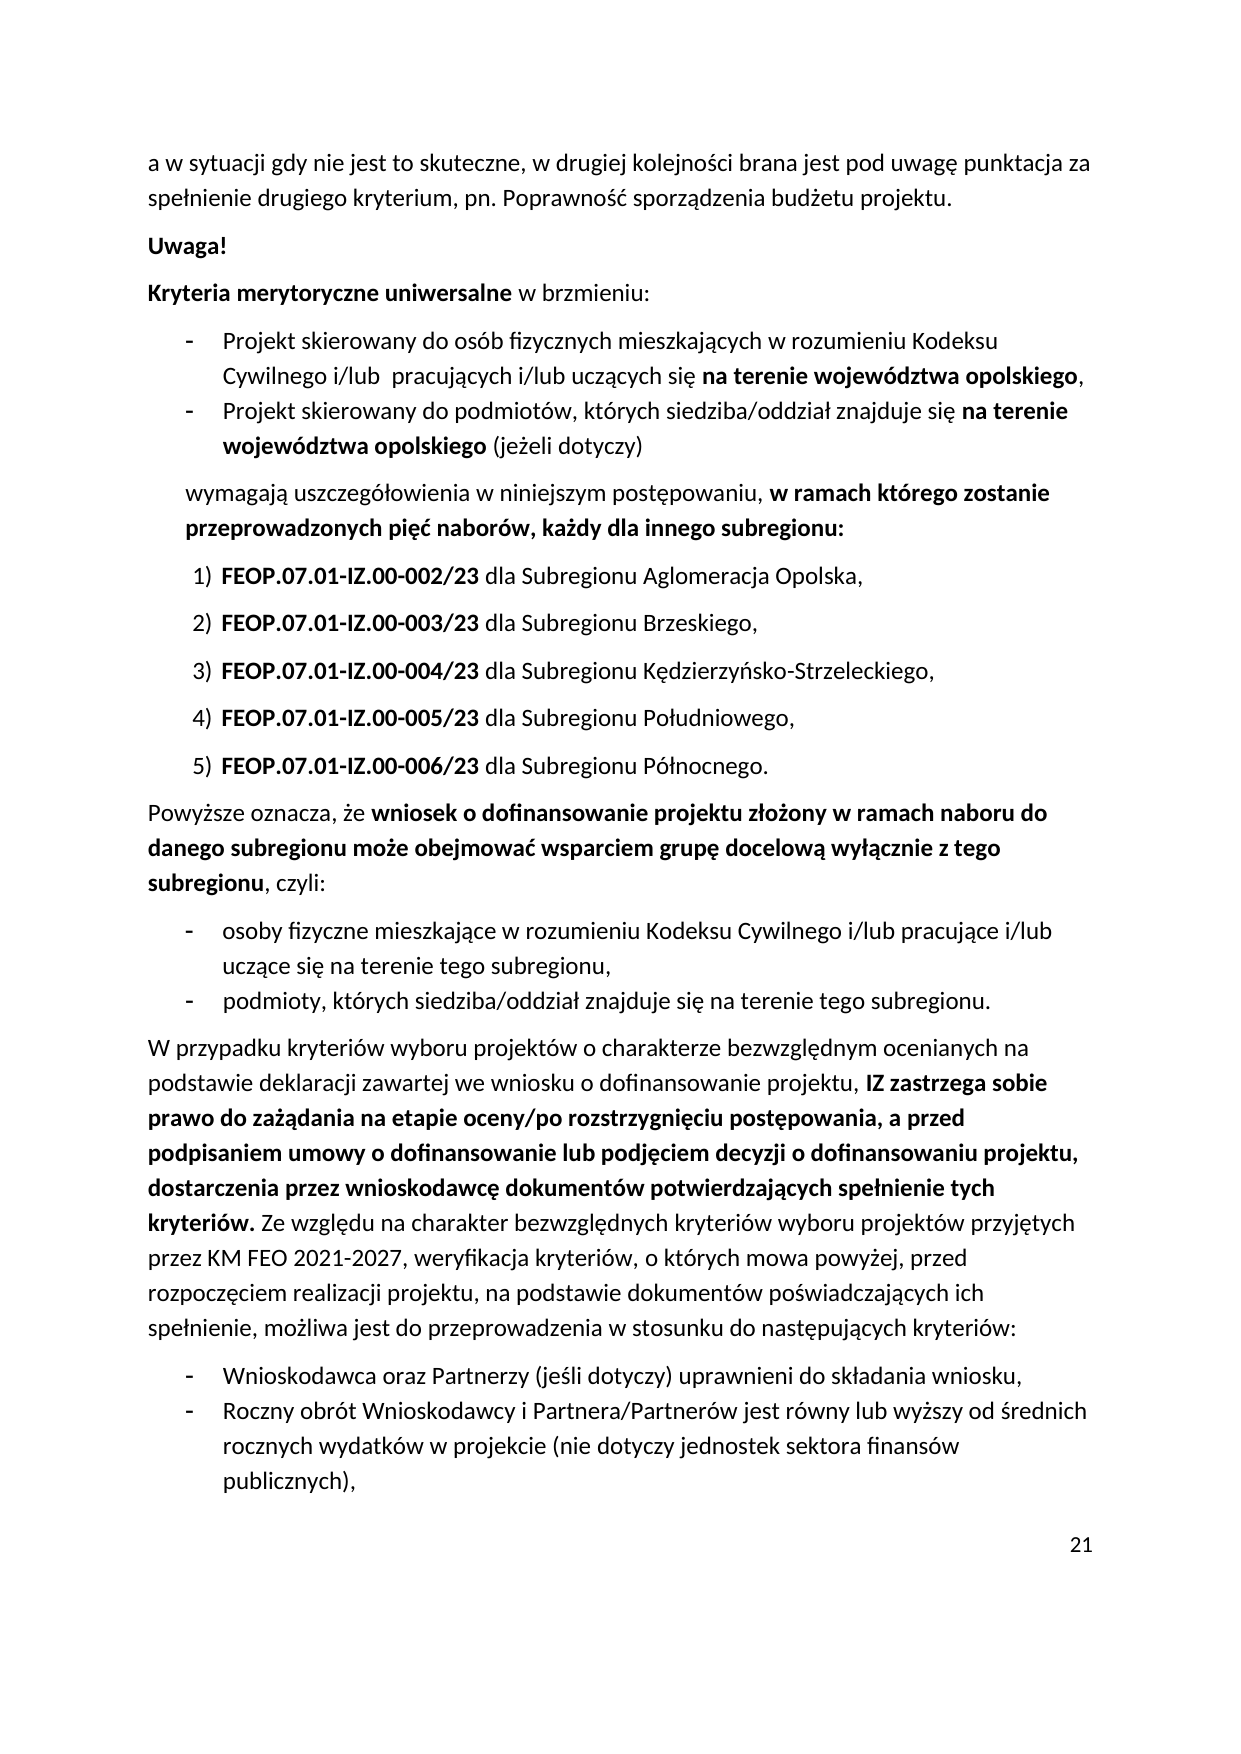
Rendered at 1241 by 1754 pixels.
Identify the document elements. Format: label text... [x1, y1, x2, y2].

text wymagają uszczegółowienia w niniejszym postępowaniu, w ramach którego zostanie przeprowadzonych pięć naborów, każdy dla innego subregionu: [185, 478, 1093, 543]
text Kryteria merytoryczne uniwersalne w brzmieniu: [148, 278, 1093, 308]
text 4) FEOP.07.01-IZ.00-005/23 dla Subregionu Południowego, [148, 703, 1093, 733]
text Uwaga! [148, 230, 1093, 261]
text W przypadku kryteriów wyboru projektów o charakterze bezwzględnym ocenianych na podstawie deklaracji zawartej we wniosku o dofinansowanie projektu, IZ zastrzega sobie prawo do zażądania na etapie oceny/po rozstrzygnięciu postępowania, a przed podpisaniem umowy o dofinansowanie lub podjęciem decyzji o dofinansowaniu projektu, dostarczenia przez wnioskodawcę dokumentów potwierdzających spełnienie tych kryteriów. Ze względu na charakter bezwzględnych kryteriów wyboru projektów przyjętych przez KM FEO 2021-2027, weryfikacja kryteriów, o których mowa powyżej, przed rozpoczęciem realizacji projektu, na podstawie dokumentów poświadczających ich spełnienie, możliwa jest do przeprowadzenia w stosunku do następujących kryteriów: [148, 1033, 1093, 1343]
list Roczny obrót Wnioskodawcy i Partnera/Partnerów jest równy lub wyższy od średnich rocznych wydatków w projekcie (nie dotyczy jednostek sektora finansów publicznych), [185, 1395, 1093, 1496]
text 2) FEOP.07.01-IZ.00-003/23 dla Subregionu Brzeskiego, [148, 608, 1093, 638]
text 1) FEOP.07.01-IZ.00-002/23 dla Subregionu Aglomeracja Opolska, [148, 560, 1093, 591]
text 3) FEOP.07.01-IZ.00-004/23 dla Subregionu Kędzierzyńsko-Strzeleckiego, [148, 655, 1093, 686]
text 5) FEOP.07.01-IZ.00-006/23 dla Subregionu Północnego. [148, 750, 1093, 781]
list Projekt skierowany do podmiotów, których siedziba/oddział znajduje się na terenie województwa opolskiego (jeżeli dotyczy) [185, 395, 1093, 461]
text Powyższe oznacza, że wniosek o dofinansowanie projektu złożony w ramach naboru do danego subregionu może obejmować wsparciem grupę docelową wyłącznie z tego subregionu, czyli: [148, 798, 1093, 898]
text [148, 148, 1093, 213]
list Projekt skierowany do osób fizycznych mieszkających w rozumieniu Kodeksu Cywilnego i/lub pracujących i/lub uczących się na terenie województwa opolskiego, [185, 325, 1093, 391]
list Wnioskodawca oraz Partnerzy (jeśli dotyczy) uprawnieni do składania wniosku, [185, 1360, 1093, 1391]
list podmioty, których siedziba/oddział znajduje się na terenie tego subregionu. [185, 985, 1093, 1016]
list osoby fizyczne mieszkające w rozumieniu Kodeksu Cywilnego i/lub pracujące i/lub uczące się na terenie tego subregionu, [185, 915, 1093, 981]
